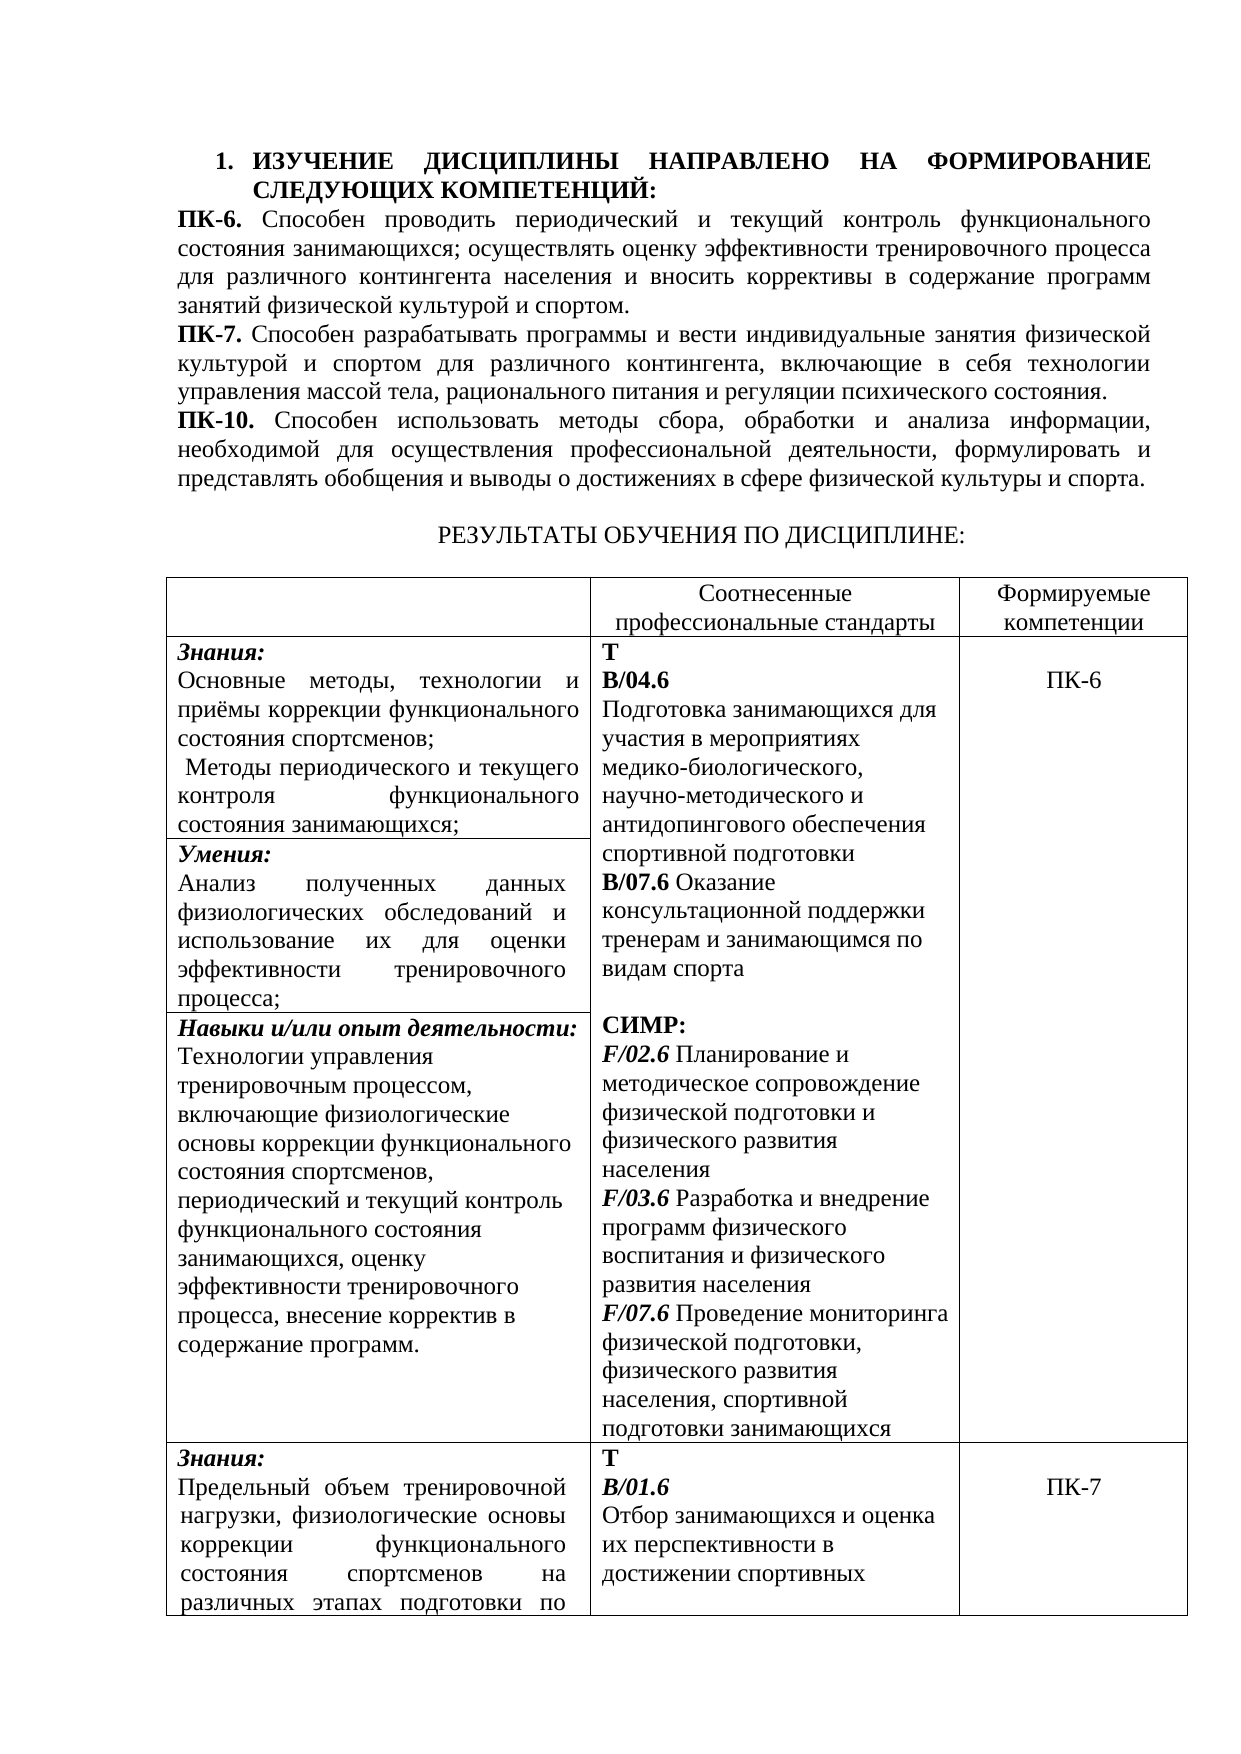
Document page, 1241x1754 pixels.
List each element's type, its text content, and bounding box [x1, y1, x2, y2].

table_cell Умения: Анализ полученных данных физиологических обследований и использование их для оценки эффективности тренировочного процесса; [167, 839, 590, 1012]
table_header [167, 578, 590, 636]
table_cell ПК-6 [960, 637, 1187, 1442]
text ПК-7. Способен разрабатывать программы и вести индивидуальные занятия физической культурой и спортом для различного контингента, включающие в себя технологии управления массой тела, рационального питания и регуляции психического состояния. [177, 319, 1152, 405]
list ИЗУЧЕНИЕ ДИСЦИПЛИНЫ НАПРАВЛЕНО НА ФОРМИРОВАНИЕ СЛЕДУЮЩИХ КОМПЕТЕНЦИЙ: [215, 146, 1152, 204]
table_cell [167, 1443, 590, 1615]
table_cell ПК-7 [960, 1443, 1187, 1615]
text РЕЗУЛЬТАТЫ ОБУЧЕНИЯ ПО ДИСЦИПЛИНЕ: [177, 520, 1152, 548]
text ПК-10. Способен использовать методы сбора, обработки и анализа информации, необходимой для осуществления профессиональной деятельности, формулировать и представлять обобщения и выводы о достижениях в сфере физической культуры и спорта. [177, 405, 1152, 491]
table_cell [591, 1443, 959, 1615]
text ПК-6. Способен проводить периодический и текущий контроль функционального состояния занимающихся; осуществлять оценку эффективности тренировочного процесса для различного контингента населения и вносить коррективы в содержание программ занятий физической культурой и спортом. [177, 204, 1152, 319]
table_cell Т В/04.6 Подготовка занимающихся для участия в мероприятиях медико-биологического, научно-методического и антидопингового обеспечения спортивной подготовки В/07.6 Оказание консультационной поддержки тренерам и занимающимся по видам спорта СИМР: F/02.6 Планирование и методическое сопровождение физической подготовки и физического развития населения F/03.6 Разработка и внедрение программ физического воспитания и физического развития населения F/07.6 Проведение мониторинга физической подготовки, физического развития населения, спортивной подготовки занимающихся [591, 637, 959, 1442]
table_header Формируемые компетенции [960, 578, 1187, 636]
table_cell Знания: Основные методы, технологии и приёмы коррекции функционального состояния спортсменов; Методы периодического и текущего контроля функционального состояния занимающихся; [167, 637, 590, 838]
table_cell Навыки и/или опыт деятельности: Технологии управления тренировочным процессом, включающие физиологические основы коррекции функционального состояния спортсменов, периодический и текущий контроль функционального состояния занимающихся, оценку эффективности тренировочного процесса, внесение корректив в содержание программ. [167, 1013, 590, 1442]
table_header Соотнесенные профессиональные стандарты [591, 578, 959, 636]
